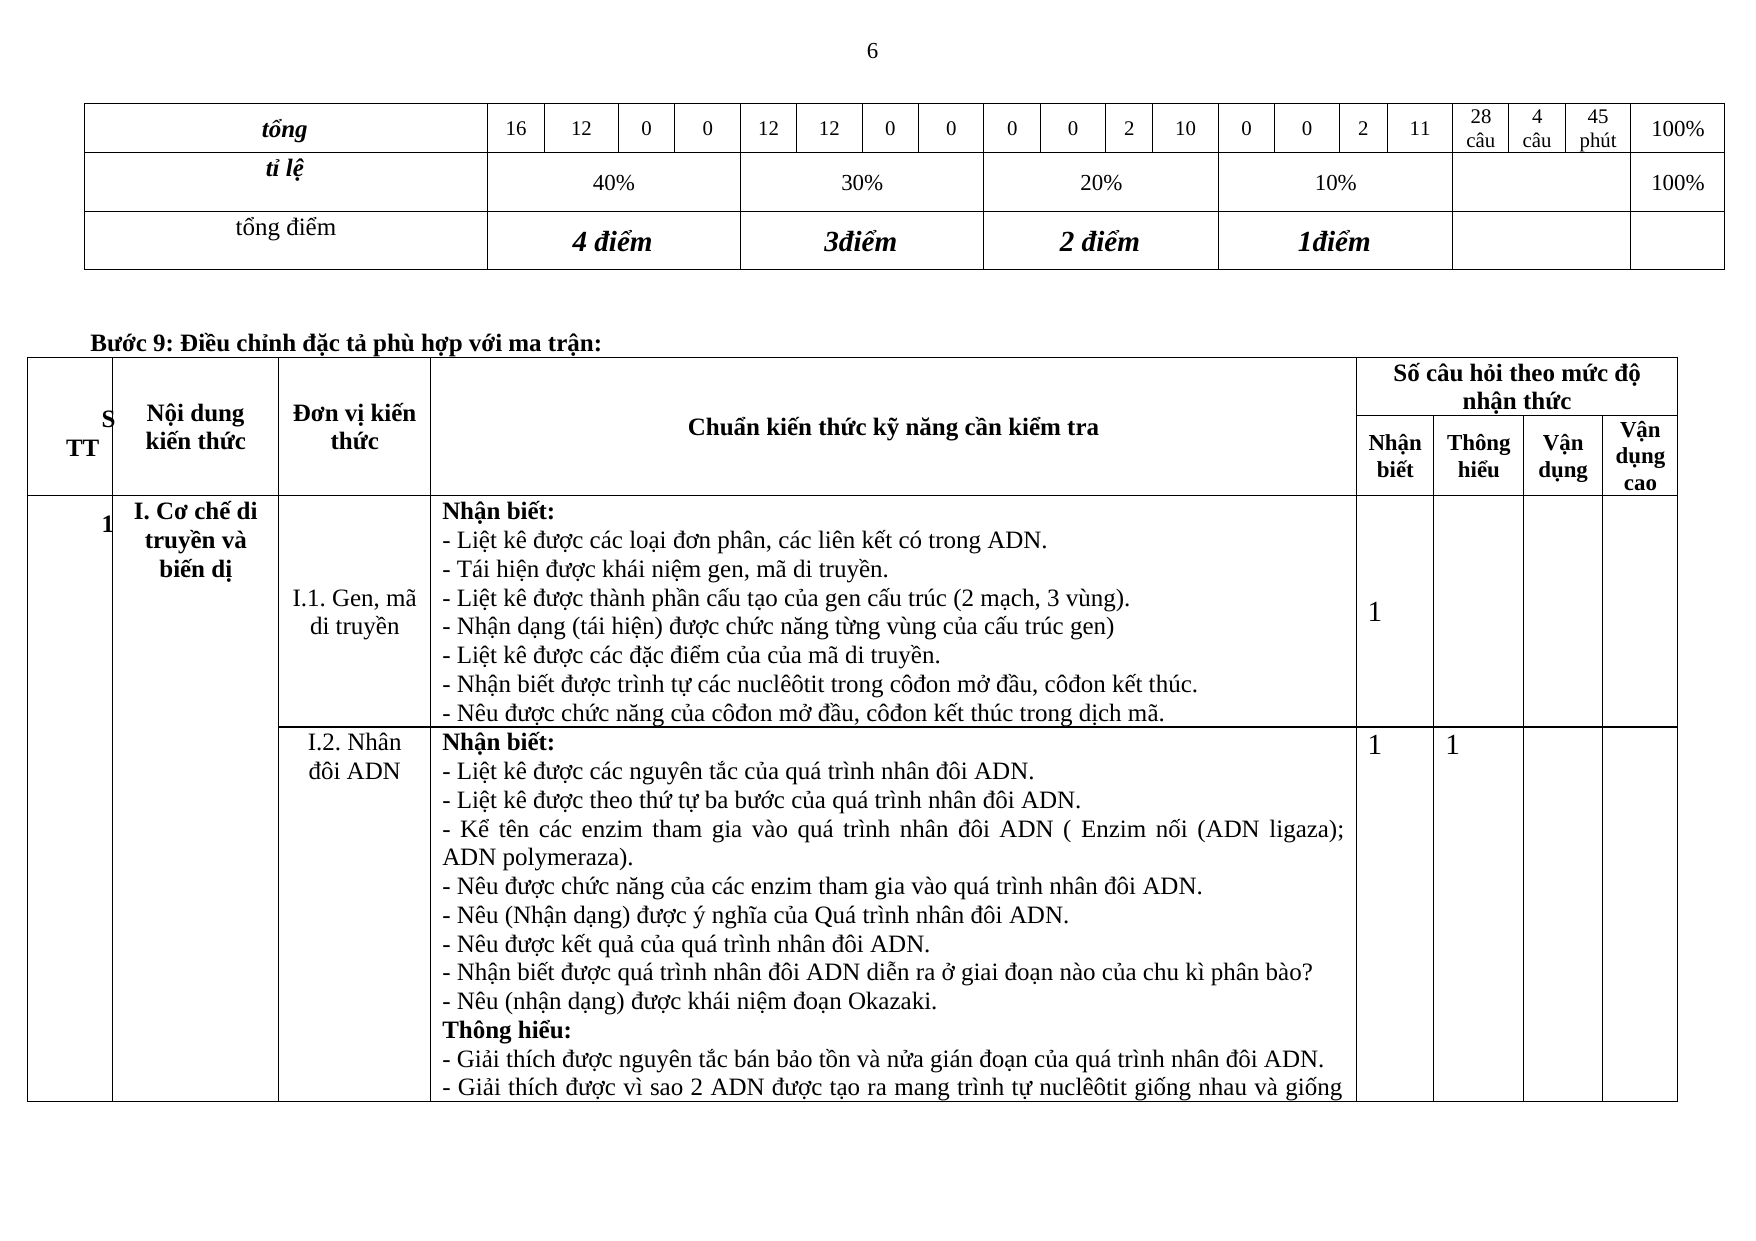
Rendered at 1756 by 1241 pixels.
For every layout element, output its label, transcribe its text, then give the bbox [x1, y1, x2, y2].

table_cell 4 câu [1509, 104, 1565, 152]
table_cell 4 điểm [488, 212, 740, 269]
table_cell 3điểm [741, 212, 983, 269]
table_header Đơn vị kiến thức [279, 358, 430, 495]
table_cell 1 [1357, 728, 1433, 1101]
table_cell Vận dụng cao [1603, 416, 1677, 495]
table_cell 10% [1219, 153, 1452, 211]
table_header Chuẩn kiến thức kỹ năng cần kiểm tra [431, 358, 1356, 495]
table_cell 1điểm [1219, 212, 1452, 269]
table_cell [431, 728, 1356, 1101]
table_cell 28 câu [1453, 104, 1508, 152]
table_cell 20% [984, 153, 1218, 211]
table_cell 0 [1041, 104, 1105, 152]
table_cell tổng [85, 104, 487, 152]
table_cell 1 [1434, 728, 1523, 1101]
table_cell 0 [984, 104, 1040, 152]
table_cell I. Cơ chế di truyền và biến dị [113, 496, 278, 1101]
table_header Nội dung kiến thức [113, 358, 278, 495]
table_cell 0 [919, 104, 983, 152]
table_cell 0 [1219, 104, 1274, 152]
table_cell [1524, 496, 1602, 726]
table_cell 0 [863, 104, 918, 152]
table_cell [1453, 212, 1630, 269]
table_cell 12 [797, 104, 862, 152]
table_cell 12 [545, 104, 618, 152]
table_cell 30% [741, 153, 983, 211]
table_cell [1603, 496, 1677, 726]
table_cell [1524, 728, 1602, 1101]
table_cell 100% [1631, 104, 1724, 152]
table_cell I.2. Nhân đôi ADN [279, 728, 430, 1101]
table_cell [1631, 212, 1724, 269]
table_cell 2 [1106, 104, 1152, 152]
table_cell [1434, 496, 1523, 726]
table_cell 16 [488, 104, 544, 152]
table_cell tỉ lệ [85, 153, 487, 211]
table_cell 1 [28, 496, 112, 1101]
table_cell 11 [1388, 104, 1452, 152]
table_cell Nhận biết: - Liệt kê được các loại đơn phân, các liên kết có trong ADN. - Tái hiện được khái niệm gen, mã di truyền. - Liệt kê được thành phần cấu tạo của gen cấu trúc (2 mạch, 3 vùng). - Nhận dạng (tái hiện) được chức năng từng vùng của cấu trúc gen) - Liệt kê được các đặc điểm của của mã di truyền. - Nhận biết được trình tự các nuclêôtit trong côđon mở đầu, côđon kết thúc. - Nêu được chức năng của côđon mở đầu, côđon kết thúc trong dịch mã. [431, 496, 1356, 726]
table_cell tổng điểm [85, 212, 487, 269]
table_cell 0 [675, 104, 740, 152]
table_cell 12 [741, 104, 796, 152]
table_header Số câu hỏi theo mức độ nhận thức [1357, 358, 1677, 415]
table_cell 2 điểm [984, 212, 1218, 269]
table_cell I.1. Gen, mã di truyền [279, 496, 430, 726]
table_header STT [28, 358, 112, 495]
text Bước 9: Điều chỉnh đặc tả phù hợp với ma trận: [84, 328, 1661, 357]
table_cell 0 [1275, 104, 1339, 152]
table_cell 0 [619, 104, 674, 152]
table_cell Vận dụng [1524, 416, 1602, 495]
table_cell 1 [1357, 496, 1433, 726]
table_cell [1603, 728, 1677, 1101]
table_cell 45 phút [1566, 104, 1630, 152]
table_cell Thông hiểu [1434, 416, 1523, 495]
table_cell 2 [1340, 104, 1387, 152]
table_cell 100% [1631, 153, 1724, 211]
table_cell 10 [1153, 104, 1218, 152]
table_cell 40% [488, 153, 740, 211]
table_cell [1453, 153, 1630, 211]
table_cell Nhận biết [1357, 416, 1433, 495]
